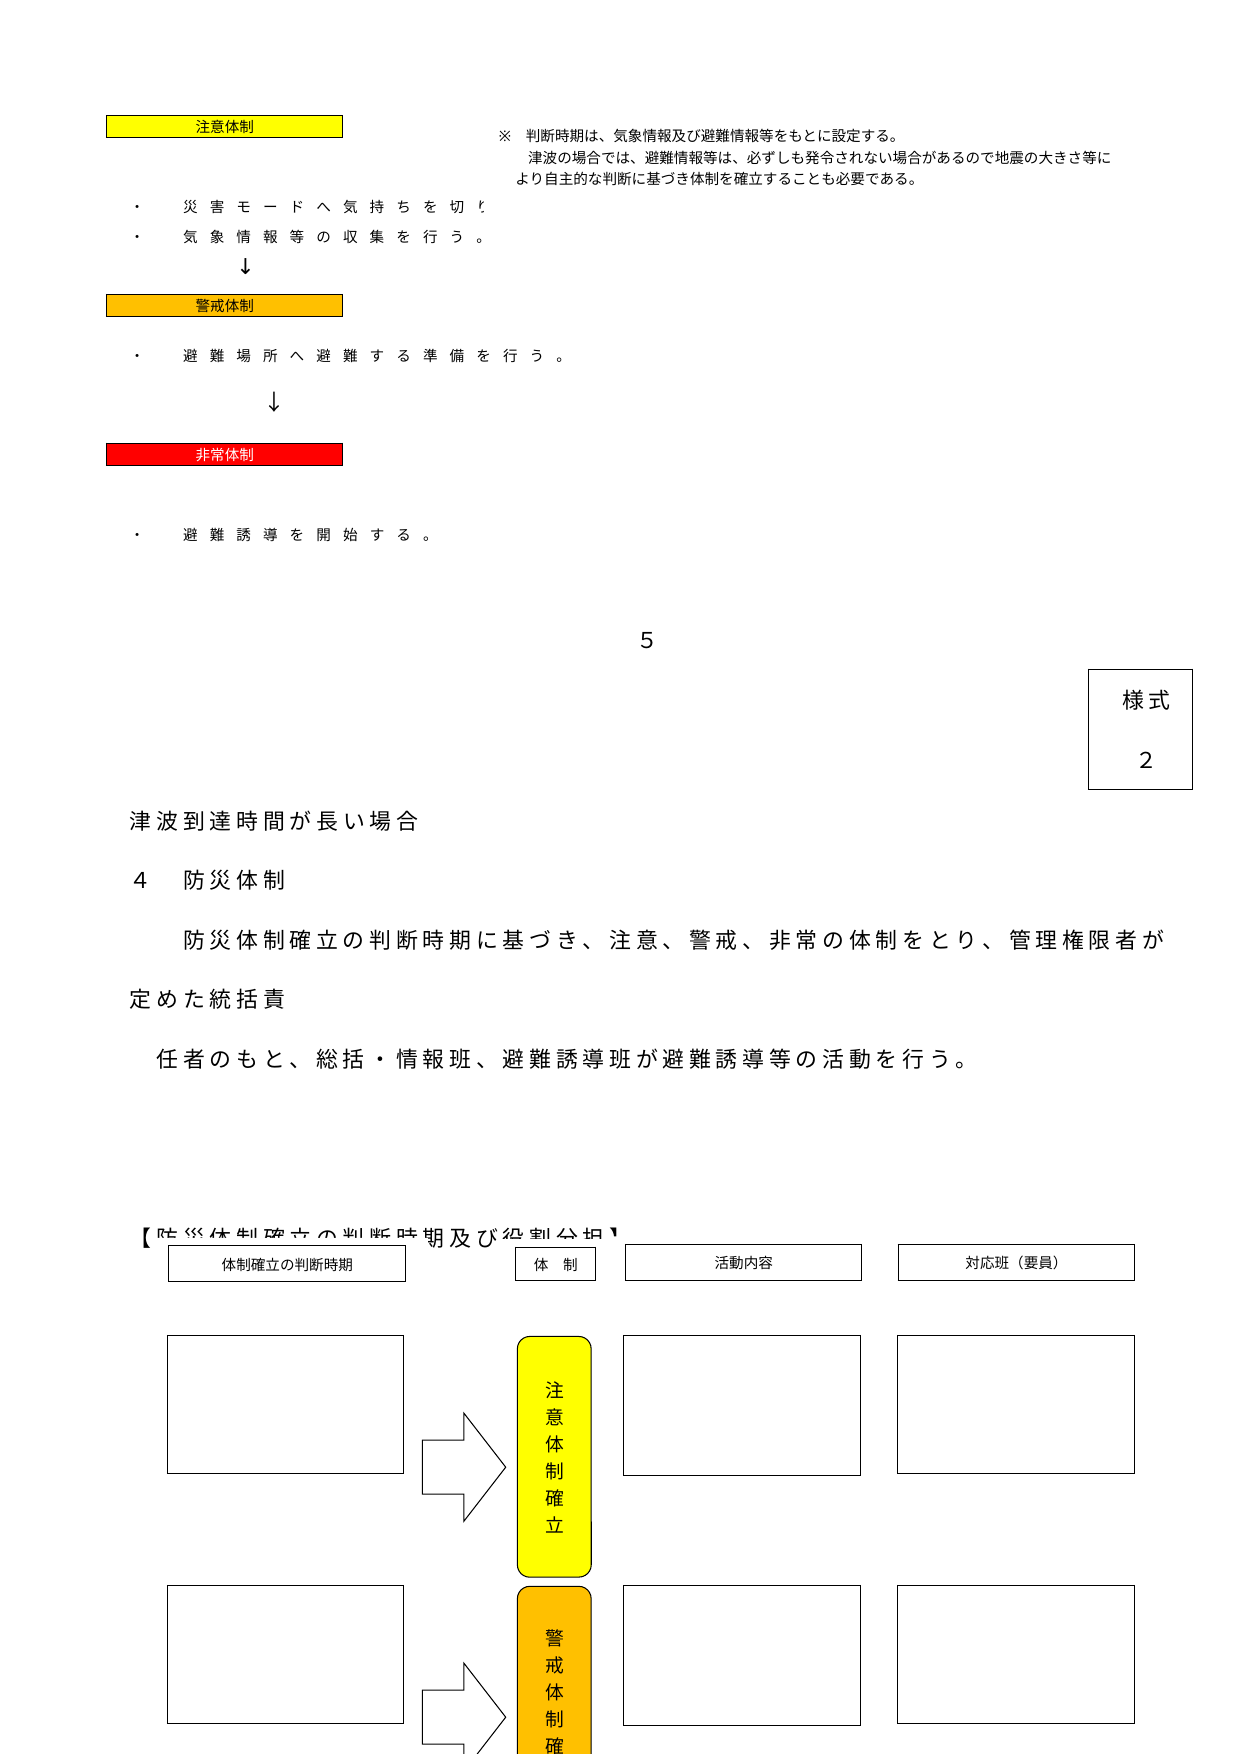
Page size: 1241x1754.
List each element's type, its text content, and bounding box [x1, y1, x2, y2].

text ↓ [129, 371, 1169, 430]
table_header 注意体制 [107, 116, 342, 137]
text 【防災体制確立の判断時期及び役割分担】 [129, 1207, 1169, 1266]
text ・ 災害モードへ気持ちを切り替える。 [129, 192, 483, 222]
text ・ 気象情報等の収集を行う。 [129, 222, 1169, 251]
text ４ 防災体制 [129, 849, 1169, 909]
text 防災体制確立の判断時期に基づき、注意、警戒、非常の体制をとり、管理権限者が定めた統括責 [129, 909, 1169, 1028]
table_header 様式２ [1089, 670, 1192, 789]
text 任者のもと、総括・情報班、避難誘導班が避難誘導等の活動を行う。 [129, 1028, 1169, 1088]
text ↓ [129, 251, 1169, 281]
text 津波到達時間が長い場合 [129, 790, 1169, 849]
text ・ 避難誘導を開始する。 [129, 519, 1169, 549]
text ５ [129, 609, 1169, 668]
text ・ 避難場所へ避難する準備を行う。 [129, 341, 1169, 371]
table_header 警戒体制 [107, 295, 342, 316]
table_header 非常体制 [107, 444, 342, 465]
